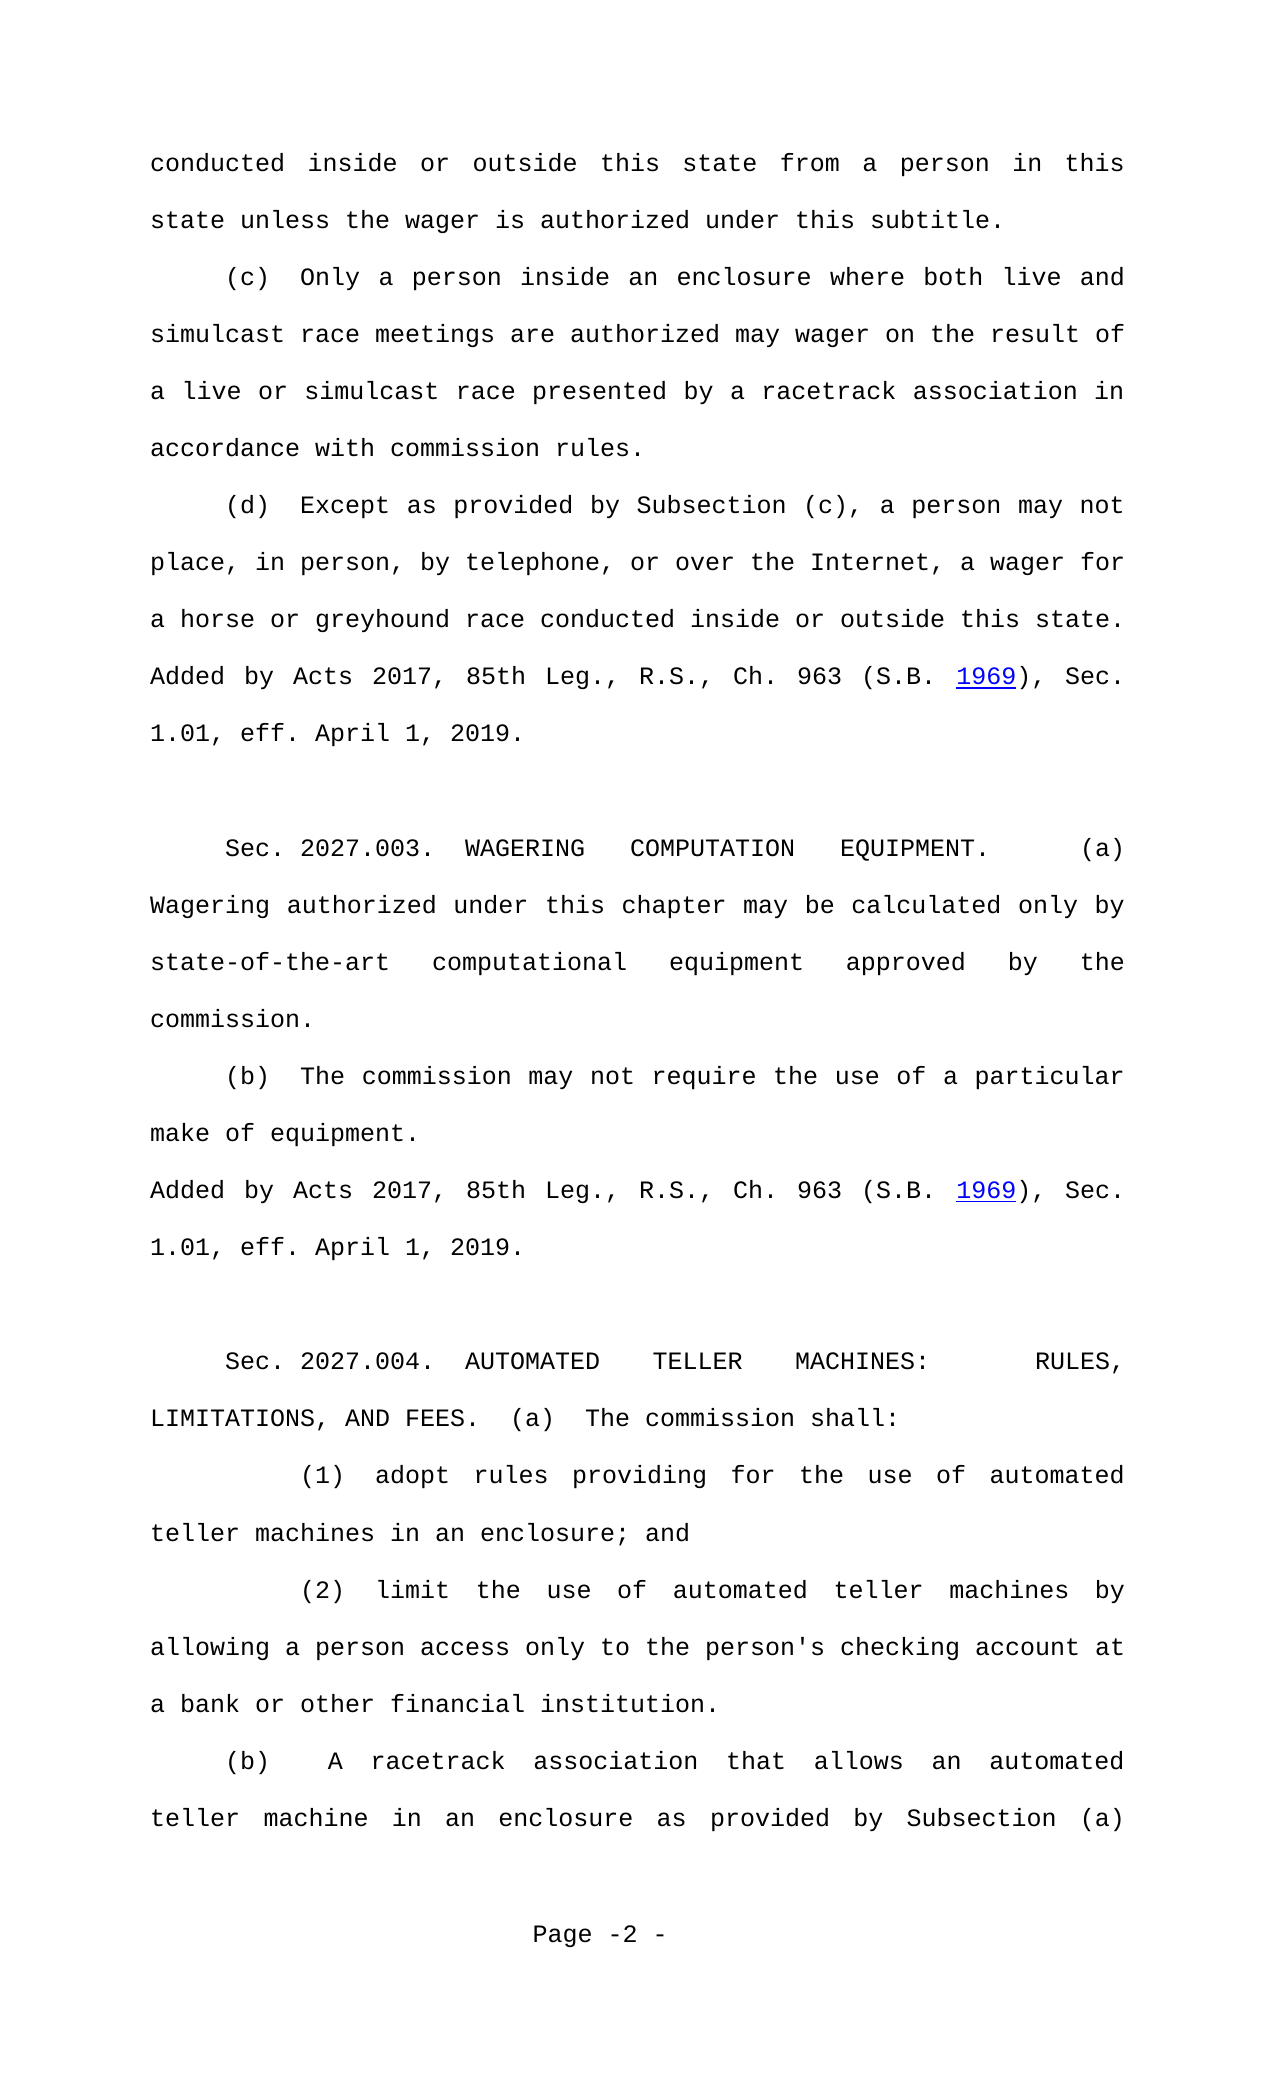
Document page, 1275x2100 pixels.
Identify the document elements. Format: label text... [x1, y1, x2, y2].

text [150, 150, 1125, 236]
text (1) adopt rules providing for the use of automated teller machines in an enclosure; and [150, 1463, 1125, 1548]
text (c) Only a person inside an enclosure where both live and simulcast race meetings are authorized may wager on the result of a live or simulcast race presented by a racetrack association in accordance with commission rules. [150, 264, 1125, 464]
text Added by Acts 2017, 85th Leg., R.S., Ch. 963 (S.B. 1969), Sec. 1.01, eff. April 1, 2019. [150, 1177, 1125, 1263]
text (d) Except as provided by Subsection (c), a person may not place, in person, by telephone, or over the Internet, a wager for a horse or greyhound race conducted inside or outside this state. [150, 492, 1125, 635]
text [150, 1748, 1125, 1834]
text (b) The commission may not require the use of a particular make of equipment. [150, 1063, 1125, 1149]
text Added by Acts 2017, 85th Leg., R.S., Ch. 963 (S.B. 1969), Sec. 1.01, eff. April 1, 2019. [150, 664, 1125, 749]
text (2) limit the use of automated teller machines by allowing a person access only to the person's checking account at a bank or other financial institution. [150, 1577, 1125, 1720]
text Sec. 2027.003. WAGERING COMPUTATION EQUIPMENT. (a) Wagering authorized under this chapter may be calculated only by state-of-the-art computational equipment approved by the commission. [150, 835, 1125, 1035]
text Sec. 2027.004. AUTOMATED TELLER MACHINES: RULES, LIMITATIONS, AND FEES. (a) The commission shall: [150, 1349, 1125, 1434]
